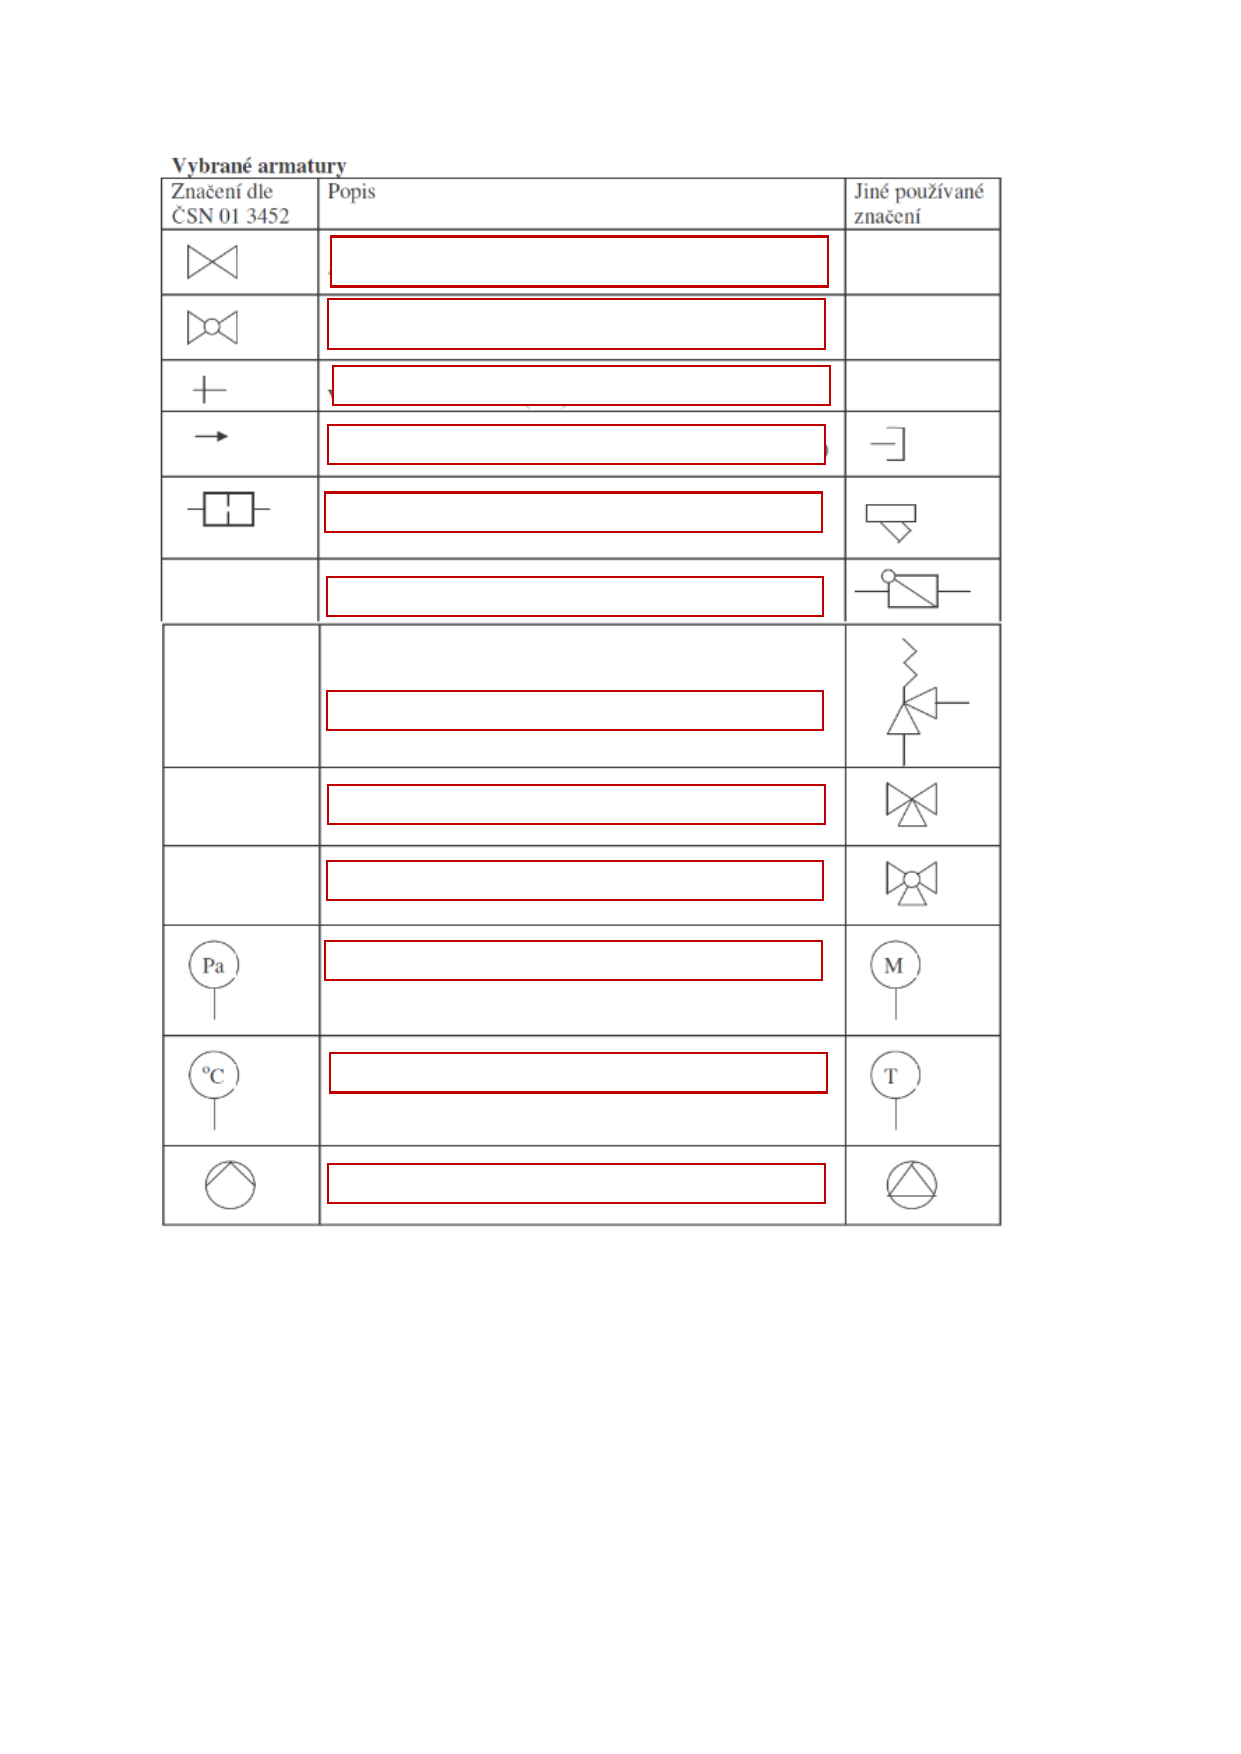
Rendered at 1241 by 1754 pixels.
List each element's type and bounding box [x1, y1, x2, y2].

picture [147, 147, 1024, 1236]
